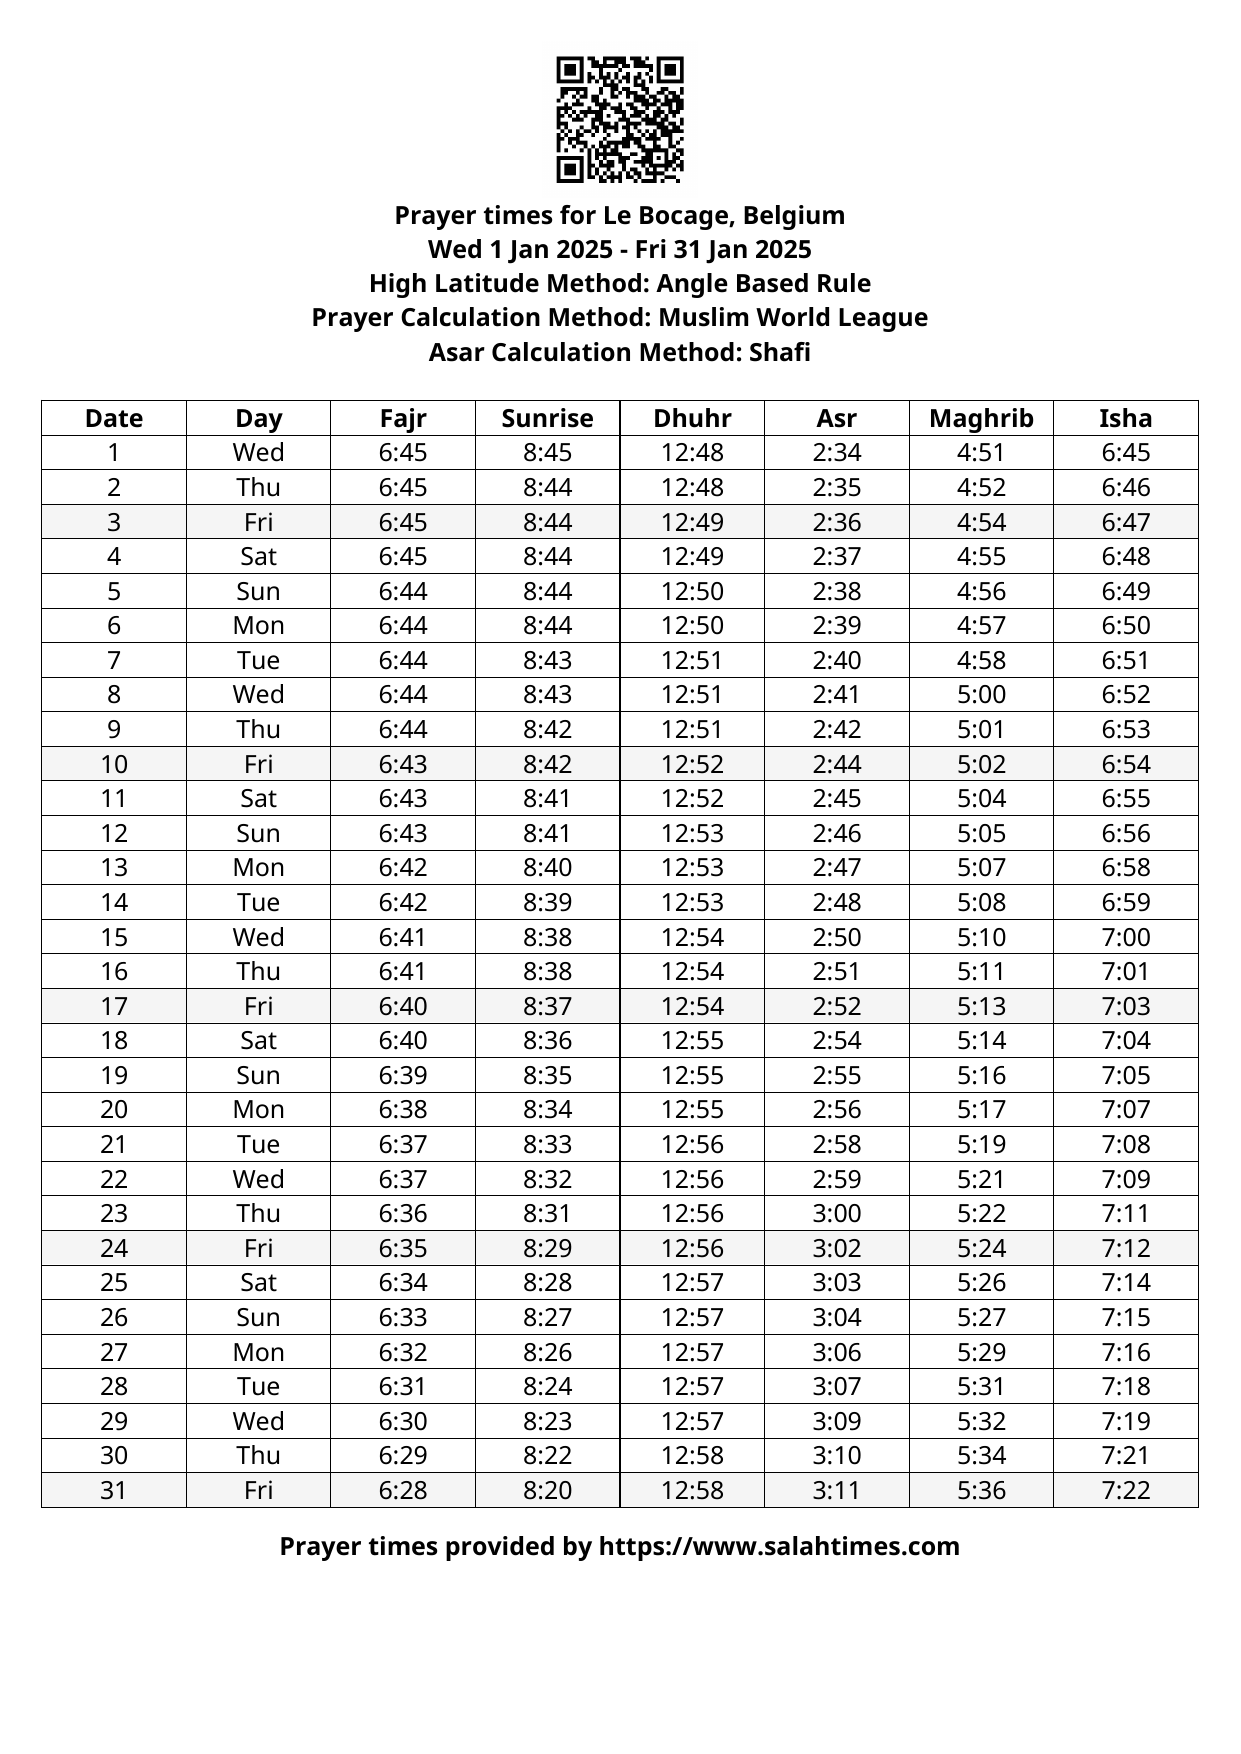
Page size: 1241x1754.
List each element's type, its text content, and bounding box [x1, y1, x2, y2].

table_cell 28 [42, 1369, 186, 1403]
table_cell Fri [187, 505, 330, 538]
table_cell 5:04 [910, 781, 1053, 815]
table_cell 3:11 [765, 1473, 909, 1507]
table_cell 6:51 [1054, 643, 1198, 677]
table_cell Tue [187, 1127, 330, 1161]
table_cell 3:07 [765, 1369, 909, 1403]
table_cell 6:39 [331, 1058, 475, 1092]
table_cell 5:10 [910, 920, 1053, 953]
table_header Isha [1054, 401, 1198, 434]
table_cell 12:50 [621, 609, 764, 642]
table_cell 5:29 [910, 1335, 1053, 1368]
table_cell 8:34 [476, 1093, 619, 1126]
table_cell 6:49 [1054, 574, 1198, 607]
table_cell 5:13 [910, 989, 1053, 1022]
table_cell 5:32 [910, 1404, 1053, 1437]
table_cell 12:51 [621, 643, 764, 677]
table_cell 12:57 [621, 1369, 764, 1403]
table_cell 8:28 [476, 1266, 619, 1299]
table_cell Sun [187, 816, 330, 849]
table_cell Fri [187, 747, 330, 780]
table_cell 5:31 [910, 1369, 1053, 1403]
table_cell 12:56 [621, 1162, 764, 1195]
table_cell 8:44 [476, 574, 619, 607]
table_cell 6:43 [331, 816, 475, 849]
table_cell 12:48 [621, 470, 764, 504]
table_cell 8:41 [476, 781, 619, 815]
table_cell 6:33 [331, 1300, 475, 1334]
table_cell 4 [42, 539, 186, 573]
table_cell Mon [187, 609, 330, 642]
table_cell Thu [187, 1439, 330, 1472]
table_cell Sat [187, 1024, 330, 1057]
table_cell Fri [187, 989, 330, 1022]
table_cell 6:41 [331, 954, 475, 988]
table_cell 12:52 [621, 781, 764, 815]
table_cell Wed [187, 1404, 330, 1437]
table_cell 8:36 [476, 1024, 619, 1057]
table_cell 30 [42, 1439, 186, 1472]
table_cell 12:51 [621, 678, 764, 711]
table_cell 6:42 [331, 885, 475, 919]
table_cell 6:29 [331, 1439, 475, 1472]
table_cell 10 [42, 747, 186, 780]
table_cell 5:27 [910, 1300, 1053, 1334]
table_cell 7 [42, 643, 186, 677]
table_cell 8:39 [476, 885, 619, 919]
table_cell 8:43 [476, 643, 619, 677]
table_cell 8:35 [476, 1058, 619, 1092]
table_cell Tue [187, 885, 330, 919]
table_cell 18 [42, 1024, 186, 1057]
table_cell 6:53 [1054, 712, 1198, 746]
table_cell 7:19 [1054, 1404, 1198, 1437]
table_cell 6:36 [331, 1196, 475, 1230]
table_header Maghrib [910, 401, 1053, 434]
table_cell 2:55 [765, 1058, 909, 1092]
table_cell 6 [42, 609, 186, 642]
table_cell 2 [42, 470, 186, 504]
table_cell Tue [187, 643, 330, 677]
table_cell 2:36 [765, 505, 909, 538]
table_cell Fri [187, 1473, 330, 1507]
table_cell 5:11 [910, 954, 1053, 988]
table_cell 12:57 [621, 1266, 764, 1299]
table_header Fajr [331, 401, 475, 434]
table_cell 31 [42, 1473, 186, 1507]
table_cell 2:58 [765, 1127, 909, 1161]
table_header Date [42, 401, 186, 434]
table_cell 6:45 [331, 436, 475, 469]
table_cell 1 [42, 436, 186, 469]
table_cell 3:04 [765, 1300, 909, 1334]
table_cell 8:44 [476, 505, 619, 538]
table_cell 6:31 [331, 1369, 475, 1403]
table_cell 8:27 [476, 1300, 619, 1334]
table_cell 12:53 [621, 885, 764, 919]
table_cell 19 [42, 1058, 186, 1092]
table_cell 6:58 [1054, 851, 1198, 884]
table_cell 3:06 [765, 1335, 909, 1368]
table_cell 6:44 [331, 678, 475, 711]
table_cell 8:37 [476, 989, 619, 1022]
table_cell 8:20 [476, 1473, 619, 1507]
table_header Day [187, 401, 330, 434]
table_cell 2:34 [765, 436, 909, 469]
table_cell 7:14 [1054, 1266, 1198, 1299]
table_cell 23 [42, 1196, 186, 1230]
table_cell 3:03 [765, 1266, 909, 1299]
table_cell 8:43 [476, 678, 619, 711]
table_cell 3:10 [765, 1439, 909, 1472]
table_cell 8:32 [476, 1162, 619, 1195]
table_cell 6:54 [1054, 747, 1198, 780]
table_cell 21 [42, 1127, 186, 1161]
table_cell 6:44 [331, 712, 475, 746]
table_cell 7:05 [1054, 1058, 1198, 1092]
table_cell 8:22 [476, 1439, 619, 1472]
table_cell 5:05 [910, 816, 1053, 849]
table_cell 15 [42, 920, 186, 953]
table_cell 12 [42, 816, 186, 849]
table_cell 2:45 [765, 781, 909, 815]
table_cell 12:54 [621, 920, 764, 953]
table_cell 7:07 [1054, 1093, 1198, 1126]
table_cell 12:53 [621, 816, 764, 849]
table_cell 4:55 [910, 539, 1053, 573]
table_cell 6:56 [1054, 816, 1198, 849]
table_cell 5:17 [910, 1093, 1053, 1126]
text Prayer times for Le Bocage, Belgium [42, 198, 1198, 232]
table_cell 8:42 [476, 712, 619, 746]
table_cell 8:31 [476, 1196, 619, 1230]
table_cell 12:56 [621, 1196, 764, 1230]
table_cell 7:00 [1054, 920, 1198, 953]
table_cell 2:50 [765, 920, 909, 953]
table_cell 7:09 [1054, 1162, 1198, 1195]
table_cell 8:40 [476, 851, 619, 884]
table_cell 8:41 [476, 816, 619, 849]
table_cell 2:38 [765, 574, 909, 607]
table_cell 5:16 [910, 1058, 1053, 1092]
table_cell Sat [187, 1266, 330, 1299]
table_cell 12:49 [621, 539, 764, 573]
table_cell 6:45 [1054, 436, 1198, 469]
table_cell 2:37 [765, 539, 909, 573]
table_cell 6:35 [331, 1231, 475, 1264]
table_cell 12:57 [621, 1404, 764, 1437]
table_cell 12:55 [621, 1093, 764, 1126]
table_cell Wed [187, 920, 330, 953]
table_cell 12:52 [621, 747, 764, 780]
table_header Dhuhr [621, 401, 764, 434]
table_cell 6:46 [1054, 470, 1198, 504]
table_cell 12:55 [621, 1024, 764, 1057]
table_cell 12:50 [621, 574, 764, 607]
table_cell 4:54 [910, 505, 1053, 538]
table_cell Tue [187, 1369, 330, 1403]
table_cell 5:19 [910, 1127, 1053, 1161]
table_cell Sat [187, 781, 330, 815]
table_cell 6:45 [331, 539, 475, 573]
table_cell 8:44 [476, 539, 619, 573]
table_cell Mon [187, 851, 330, 884]
table_cell 3:00 [765, 1196, 909, 1230]
text High Latitude Method: Angle Based Rule [42, 266, 1198, 300]
table_cell 2:39 [765, 609, 909, 642]
table_cell 6:28 [331, 1473, 475, 1507]
table_cell 8:29 [476, 1231, 619, 1264]
table_cell 24 [42, 1231, 186, 1264]
table_cell 27 [42, 1335, 186, 1368]
table_cell 2:44 [765, 747, 909, 780]
table_cell Thu [187, 470, 330, 504]
table_header Sunrise [476, 401, 619, 434]
table_cell 12:54 [621, 954, 764, 988]
table_cell 5:01 [910, 712, 1053, 746]
table_cell 6:55 [1054, 781, 1198, 815]
text Wed 1 Jan 2025 - Fri 31 Jan 2025 [42, 232, 1198, 266]
table_cell 12:48 [621, 436, 764, 469]
table_cell Mon [187, 1335, 330, 1368]
table_cell 6:40 [331, 989, 475, 1022]
table_cell 12:54 [621, 989, 764, 1022]
table_cell 8:24 [476, 1369, 619, 1403]
table_cell Wed [187, 1162, 330, 1195]
table_cell 4:56 [910, 574, 1053, 607]
table_cell Thu [187, 954, 330, 988]
table_cell 4:58 [910, 643, 1053, 677]
table_cell 5:21 [910, 1162, 1053, 1195]
table_cell 5:36 [910, 1473, 1053, 1507]
table_cell 22 [42, 1162, 186, 1195]
table_cell 2:41 [765, 678, 909, 711]
table_cell Fri [187, 1231, 330, 1264]
table_cell 17 [42, 989, 186, 1022]
table_cell 8:42 [476, 747, 619, 780]
table_cell 11 [42, 781, 186, 815]
table_cell 5:02 [910, 747, 1053, 780]
table_cell 8:33 [476, 1127, 619, 1161]
table_cell 8 [42, 678, 186, 711]
table_cell 6:32 [331, 1335, 475, 1368]
table_cell 2:35 [765, 470, 909, 504]
table_cell 2:56 [765, 1093, 909, 1126]
table_cell 2:48 [765, 885, 909, 919]
text Prayer times provided by https://www.salahtimes.com [42, 1528, 1198, 1563]
table_cell 16 [42, 954, 186, 988]
table_cell 2:42 [765, 712, 909, 746]
table_cell 7:04 [1054, 1024, 1198, 1057]
table_cell 8:44 [476, 609, 619, 642]
table_cell 6:43 [331, 781, 475, 815]
table_cell 2:40 [765, 643, 909, 677]
table_cell 7:22 [1054, 1473, 1198, 1507]
table_cell 2:46 [765, 816, 909, 849]
table_cell 9 [42, 712, 186, 746]
table_cell 7:08 [1054, 1127, 1198, 1161]
table_cell 12:56 [621, 1127, 764, 1161]
table_cell 6:41 [331, 920, 475, 953]
table_cell 2:59 [765, 1162, 909, 1195]
table_cell 12:57 [621, 1335, 764, 1368]
table_cell 7:15 [1054, 1300, 1198, 1334]
table_header Asr [765, 401, 909, 434]
table_cell 8:26 [476, 1335, 619, 1368]
table_cell 12:55 [621, 1058, 764, 1092]
table_cell 2:54 [765, 1024, 909, 1057]
table_cell 6:37 [331, 1127, 475, 1161]
table_cell 6:44 [331, 574, 475, 607]
table_cell 12:58 [621, 1439, 764, 1472]
table_cell Wed [187, 678, 330, 711]
table_cell 6:34 [331, 1266, 475, 1299]
table_cell 29 [42, 1404, 186, 1437]
table_cell 5:07 [910, 851, 1053, 884]
table_cell Sun [187, 1300, 330, 1334]
table_cell 8:44 [476, 470, 619, 504]
table_cell 5:00 [910, 678, 1053, 711]
table_cell 6:44 [331, 643, 475, 677]
table_cell 12:51 [621, 712, 764, 746]
table_cell 7:12 [1054, 1231, 1198, 1264]
table_cell 12:56 [621, 1231, 764, 1264]
text Prayer Calculation Method: Muslim World League [42, 300, 1198, 334]
table_cell 6:38 [331, 1093, 475, 1126]
table_cell 6:59 [1054, 885, 1198, 919]
table_cell 8:38 [476, 954, 619, 988]
table_cell 6:45 [331, 470, 475, 504]
table_cell 7:11 [1054, 1196, 1198, 1230]
table_cell 5:14 [910, 1024, 1053, 1057]
table_cell 8:23 [476, 1404, 619, 1437]
table_cell Sun [187, 1058, 330, 1092]
table_cell 12:53 [621, 851, 764, 884]
table_cell Wed [187, 436, 330, 469]
table_cell 6:50 [1054, 609, 1198, 642]
table_cell 4:52 [910, 470, 1053, 504]
table_cell 7:16 [1054, 1335, 1198, 1368]
table_cell 3:02 [765, 1231, 909, 1264]
text Asar Calculation Method: Shafi [42, 334, 1198, 368]
table_cell 3:09 [765, 1404, 909, 1437]
table_cell 8:38 [476, 920, 619, 953]
table_cell Sun [187, 574, 330, 607]
table_cell 2:52 [765, 989, 909, 1022]
table_cell Mon [187, 1093, 330, 1126]
table_cell 4:51 [910, 436, 1053, 469]
table_cell 5:26 [910, 1266, 1053, 1299]
table_cell 20 [42, 1093, 186, 1126]
table_cell 2:51 [765, 954, 909, 988]
table_cell 6:30 [331, 1404, 475, 1437]
table_cell 7:21 [1054, 1439, 1198, 1472]
table_cell 6:47 [1054, 505, 1198, 538]
table_cell 26 [42, 1300, 186, 1334]
picture [542, 41, 699, 198]
table_cell 6:48 [1054, 539, 1198, 573]
table_cell 5:22 [910, 1196, 1053, 1230]
table_cell 6:43 [331, 747, 475, 780]
table_cell 6:44 [331, 609, 475, 642]
table_cell 6:52 [1054, 678, 1198, 711]
table_cell 6:45 [331, 505, 475, 538]
table_cell 13 [42, 851, 186, 884]
table_cell 5:34 [910, 1439, 1053, 1472]
table_cell 8:45 [476, 436, 619, 469]
table_cell Thu [187, 712, 330, 746]
table_cell 5:08 [910, 885, 1053, 919]
table_cell 14 [42, 885, 186, 919]
table_cell 5 [42, 574, 186, 607]
table_cell 2:47 [765, 851, 909, 884]
table_cell 7:01 [1054, 954, 1198, 988]
table_cell 3 [42, 505, 186, 538]
table_cell Thu [187, 1196, 330, 1230]
table_cell 7:03 [1054, 989, 1198, 1022]
table_cell 12:58 [621, 1473, 764, 1507]
table_cell 7:18 [1054, 1369, 1198, 1403]
table_cell 12:57 [621, 1300, 764, 1334]
table_cell 12:49 [621, 505, 764, 538]
table_cell Sat [187, 539, 330, 573]
table_cell 4:57 [910, 609, 1053, 642]
table_cell 6:40 [331, 1024, 475, 1057]
table_cell 5:24 [910, 1231, 1053, 1264]
table_cell 25 [42, 1266, 186, 1299]
table_cell 6:42 [331, 851, 475, 884]
table_cell 6:37 [331, 1162, 475, 1195]
